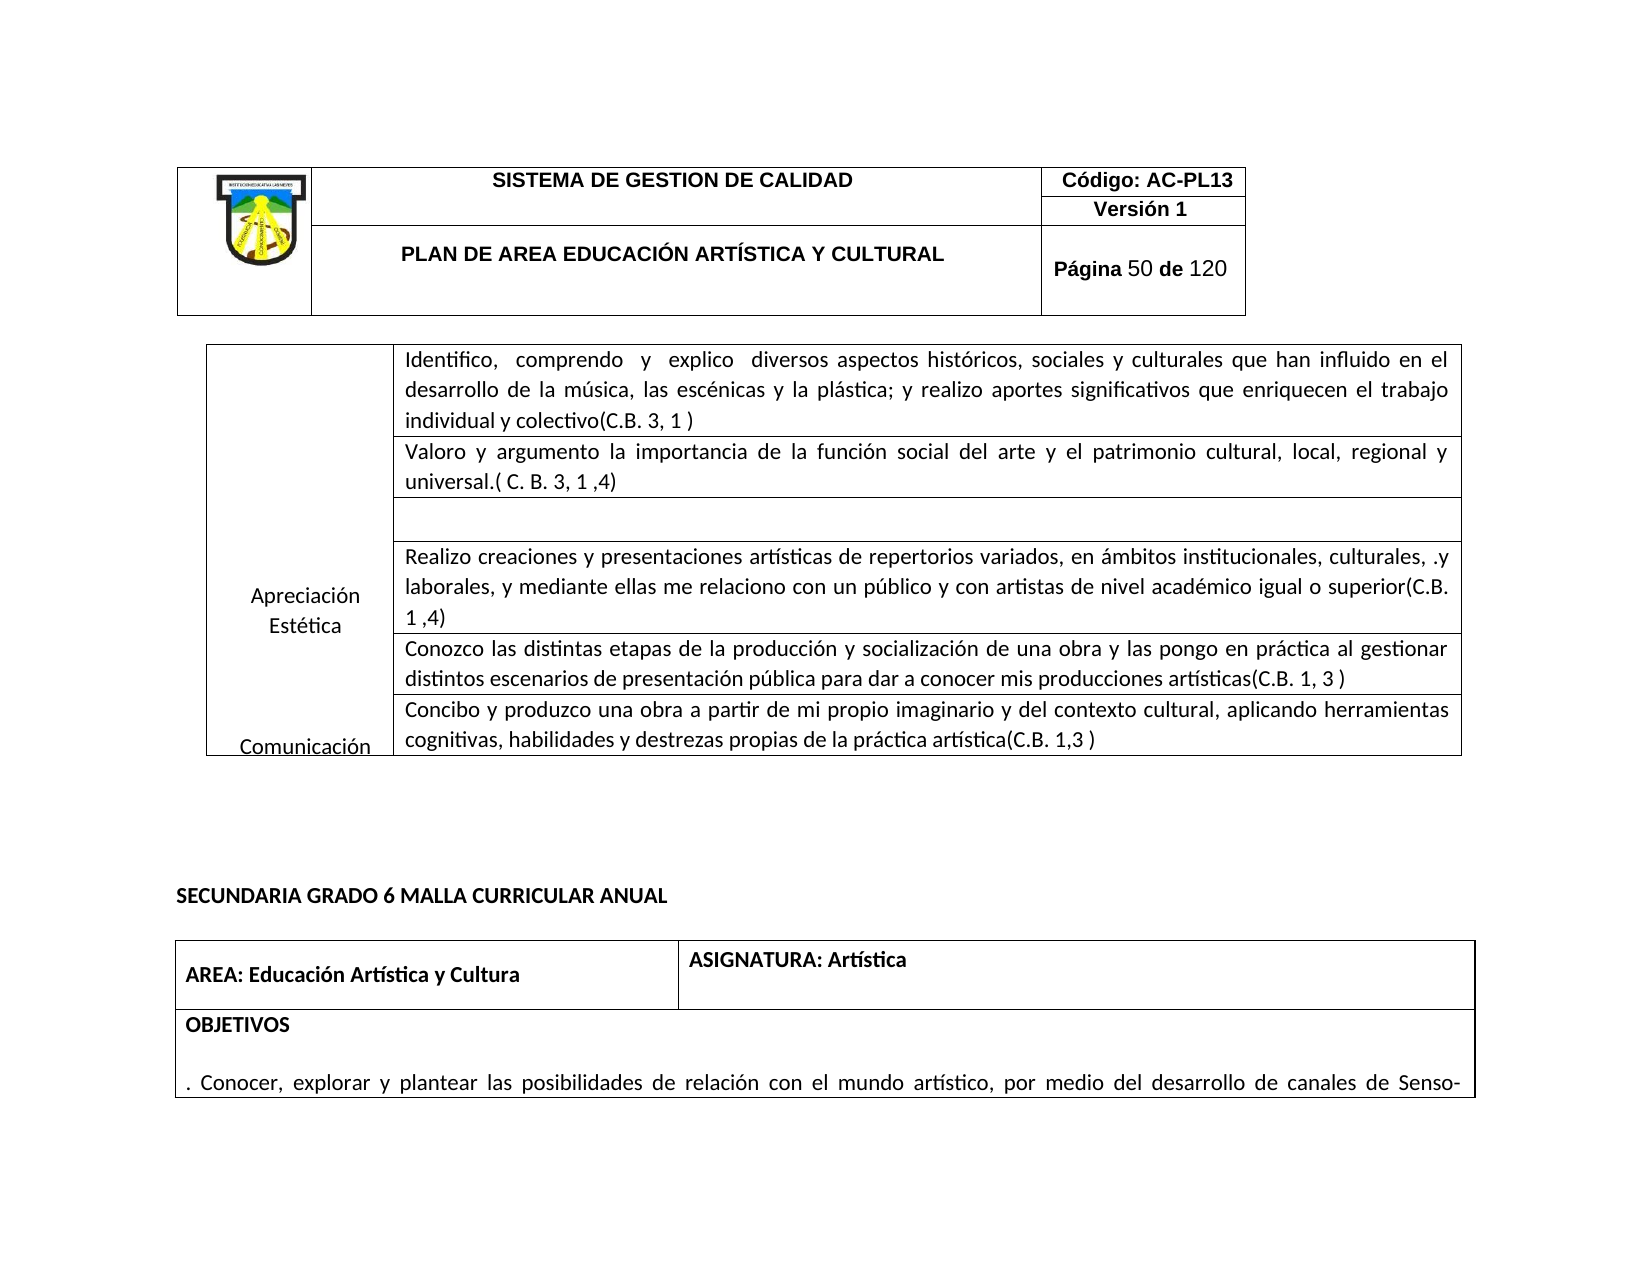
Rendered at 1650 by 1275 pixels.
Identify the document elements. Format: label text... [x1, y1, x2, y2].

table_cell Identifico, comprendo y explico diversos aspectos históricos, sociales y culturales que han influido en el desarrollo de la música, las escénicas y la plástica; y realizo aportes significativos que enriquecen el trabajo individual y colectivo(C.B. 3, 1 ) [394, 345, 1461, 436]
table_header ASIGNATURA: Artística [679, 941, 1474, 1009]
table_cell Realizo creaciones y presentaciones artísticas de repertorios variados, en ámbitos institucionales, culturales, .y laborales, y mediante ellas me relaciono con un público y con artistas de nivel académico igual o superior(C.B. 1 ,4) [394, 542, 1461, 633]
table_cell Concibo y produzco una obra a partir de mi propio imaginario y del contexto cultural, aplicando herramientas cognitivas, habilidades y destrezas propias de la práctica artística(C.B. 1,3 ) [394, 695, 1461, 755]
picture [207, 168, 311, 267]
table_header AREA: Educación Artística y Cultura [176, 941, 678, 1009]
table_cell [394, 498, 1461, 541]
table_cell Valoro y argumento la importancia de la función social del arte y el patrimonio cultural, local, regional y universal.( C. B. 3, 1 ,4) [394, 437, 1461, 497]
text SECUNDARIA GRADO 6 MALLA CURRICULAR ANUAL [176, 881, 1473, 909]
table_cell Conozco las distintas etapas de la producción y socialización de una obra y las pongo en práctica al gestionar distintos escenarios de presentación pública para dar a conocer mis producciones artísticas(C.B. 1, 3 ) [394, 634, 1461, 694]
